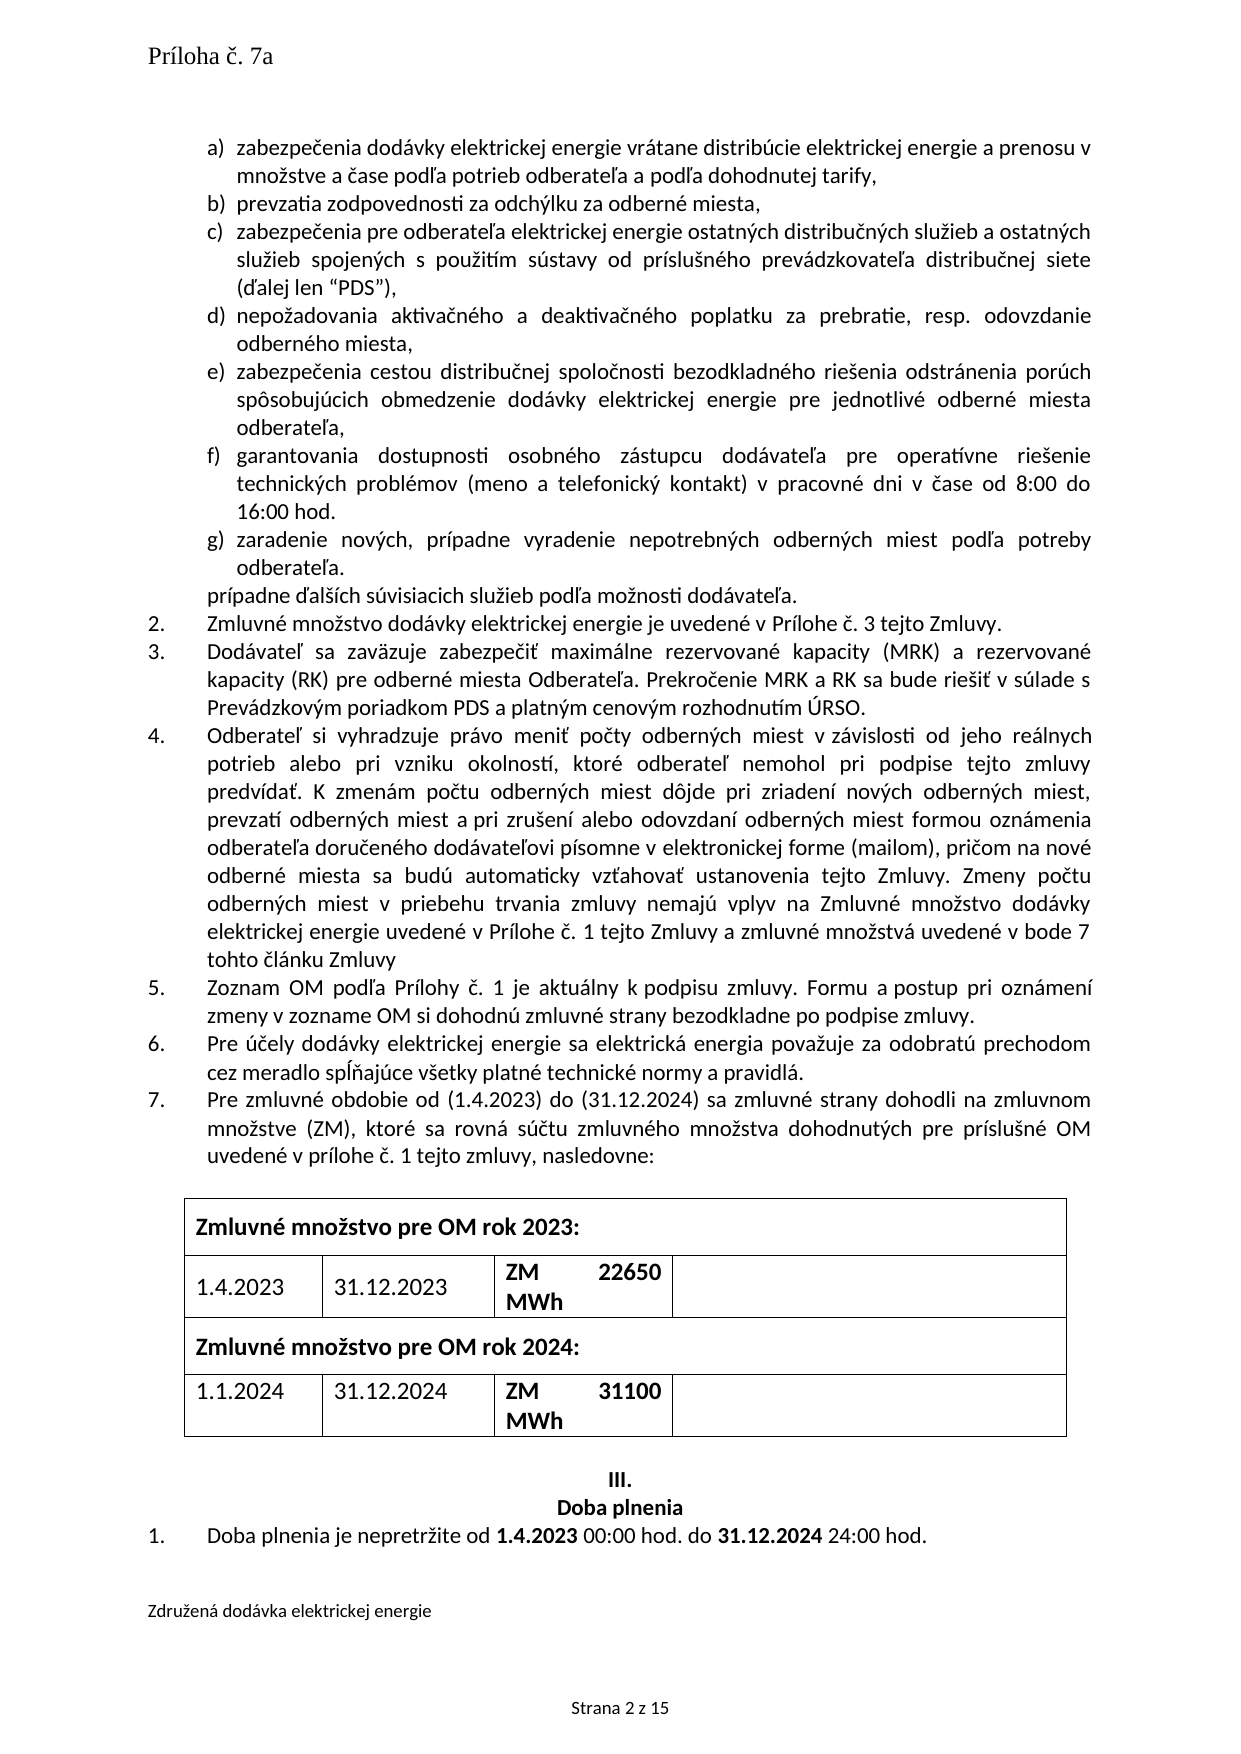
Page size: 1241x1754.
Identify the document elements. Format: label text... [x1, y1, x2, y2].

list Zoznam OM podľa Prílohy č. 1 je aktuálny k podpisu zmluvy. Formu a postup pri oznámení zmeny v zozname OM si dohodnú zmluvné strany bezodkladne po podpise zmluvy. [148, 973, 1092, 1029]
table_cell 31.12.2024 [323, 1375, 494, 1436]
list Dodávateľ sa zaväzuje zabezpečiť maximálne rezervované kapacity (MRK) a rezervované kapacity (RK) pre odberné miesta Odberateľa. Prekročenie MRK a RK sa bude riešiť v súlade s Prevádzkovým poriadkom PDS a platným cenovým rozhodnutím ÚRSO. [148, 637, 1092, 721]
table_header Zmluvné množstvo pre OM rok 2023: [185, 1199, 1066, 1255]
list nepožadovania aktivačného a deaktivačného poplatku za prebratie, resp. odovzdanie odberného miesta, [207, 301, 1092, 357]
list Pre účely dodávky elektrickej energie sa elektrická energia považuje za odobratú prechodom cez meradlo spĺňajúce všetky platné technické normy a pravidlá. [148, 1029, 1092, 1086]
list garantovania dostupnosti osobného zástupcu dodávateľa pre operatívne riešenie technických problémov (meno a telefonický kontakt) v pracovné dni v čase od 8:00 do 16:00 hod. [207, 441, 1092, 525]
list zabezpečenia cestou distribučnej spoločnosti bezodkladného riešenia odstránenia porúch spôsobujúcich obmedzenie dodávky elektrickej energie pre jednotlivé odberné miesta odberateľa, [207, 357, 1092, 441]
table_cell 31.12.2023 [323, 1256, 494, 1317]
table_cell Zmluvné množstvo pre OM rok 2024: [185, 1318, 1066, 1374]
text Doba plnenia [148, 1493, 1092, 1521]
list Pre zmluvné obdobie od (1.4.2023) do (31.12.2024) sa zmluvné strany dohodli na zmluvnom množstve (ZM), ktoré sa rovná súčtu zmluvného množstva dohodnutých pre príslušné OM uvedené v prílohe č. 1 tejto zmluvy, nasledovne: [148, 1086, 1092, 1170]
text prípadne ďalších súvisiacich služieb podľa možnosti dodávateľa. [207, 581, 1092, 609]
list zaradenie nových, prípadne vyradenie nepotrebných odberných miest podľa potreby odberateľa. [207, 525, 1092, 581]
list zabezpečenia pre odberateľa elektrickej energie ostatných distribučných služieb a ostatných služieb spojených s použitím sústavy od príslušného prevádzkovateľa distribučnej siete (ďalej len “PDS”), [207, 217, 1092, 301]
table_cell 1.4.2023 [185, 1256, 322, 1317]
list zabezpečenia dodávky elektrickej energie vrátane distribúcie elektrickej energie a prenosu v množstve a čase podľa potrieb odberateľa a podľa dohodnutej tarify, [207, 133, 1092, 189]
table_cell 1.1.2024 [185, 1375, 322, 1436]
list prevzatia zodpovednosti za odchýlku za odberné miesta, [207, 189, 1092, 217]
list Zmluvné množstvo dodávky elektrickej energie je uvedené v Prílohe č. 3 tejto Zmluvy. [148, 609, 1092, 637]
table_cell ZM 31100 MWh [495, 1375, 672, 1436]
table_cell [673, 1256, 1066, 1317]
table_cell ZM 22650 MWh [495, 1256, 672, 1317]
text III. [148, 1465, 1092, 1493]
list Odberateľ si vyhradzuje právo meniť počty odberných miest v závislosti od jeho reálnych potrieb alebo pri vzniku okolností, ktoré odberateľ nemohol pri podpise tejto zmluvy predvídať. K zmenám počtu odberných miest dôjde pri zriadení nových odberných miest, prevzatí odberných miest a pri zrušení alebo odovzdaní odberných miest formou oznámenia odberateľa doručeného dodávateľovi písomne v elektronickej forme (mailom), pričom na nové odberné miesta sa budú automaticky vzťahovať ustanovenia tejto Zmluvy. Zmeny počtu odberných miest v priebehu trvania zmluvy nemajú vplyv na Zmluvné množstvo dodávky elektrickej energie uvedené v Prílohe č. 1 tejto Zmluvy a zmluvné množstvá uvedené v bode 7 tohto článku Zmluvy [148, 721, 1092, 973]
list Doba plnenia je nepretržite od 1.4.2023 00:00 hod. do 31.12.2024 24:00 hod. [148, 1521, 1092, 1549]
table_cell [673, 1375, 1066, 1436]
